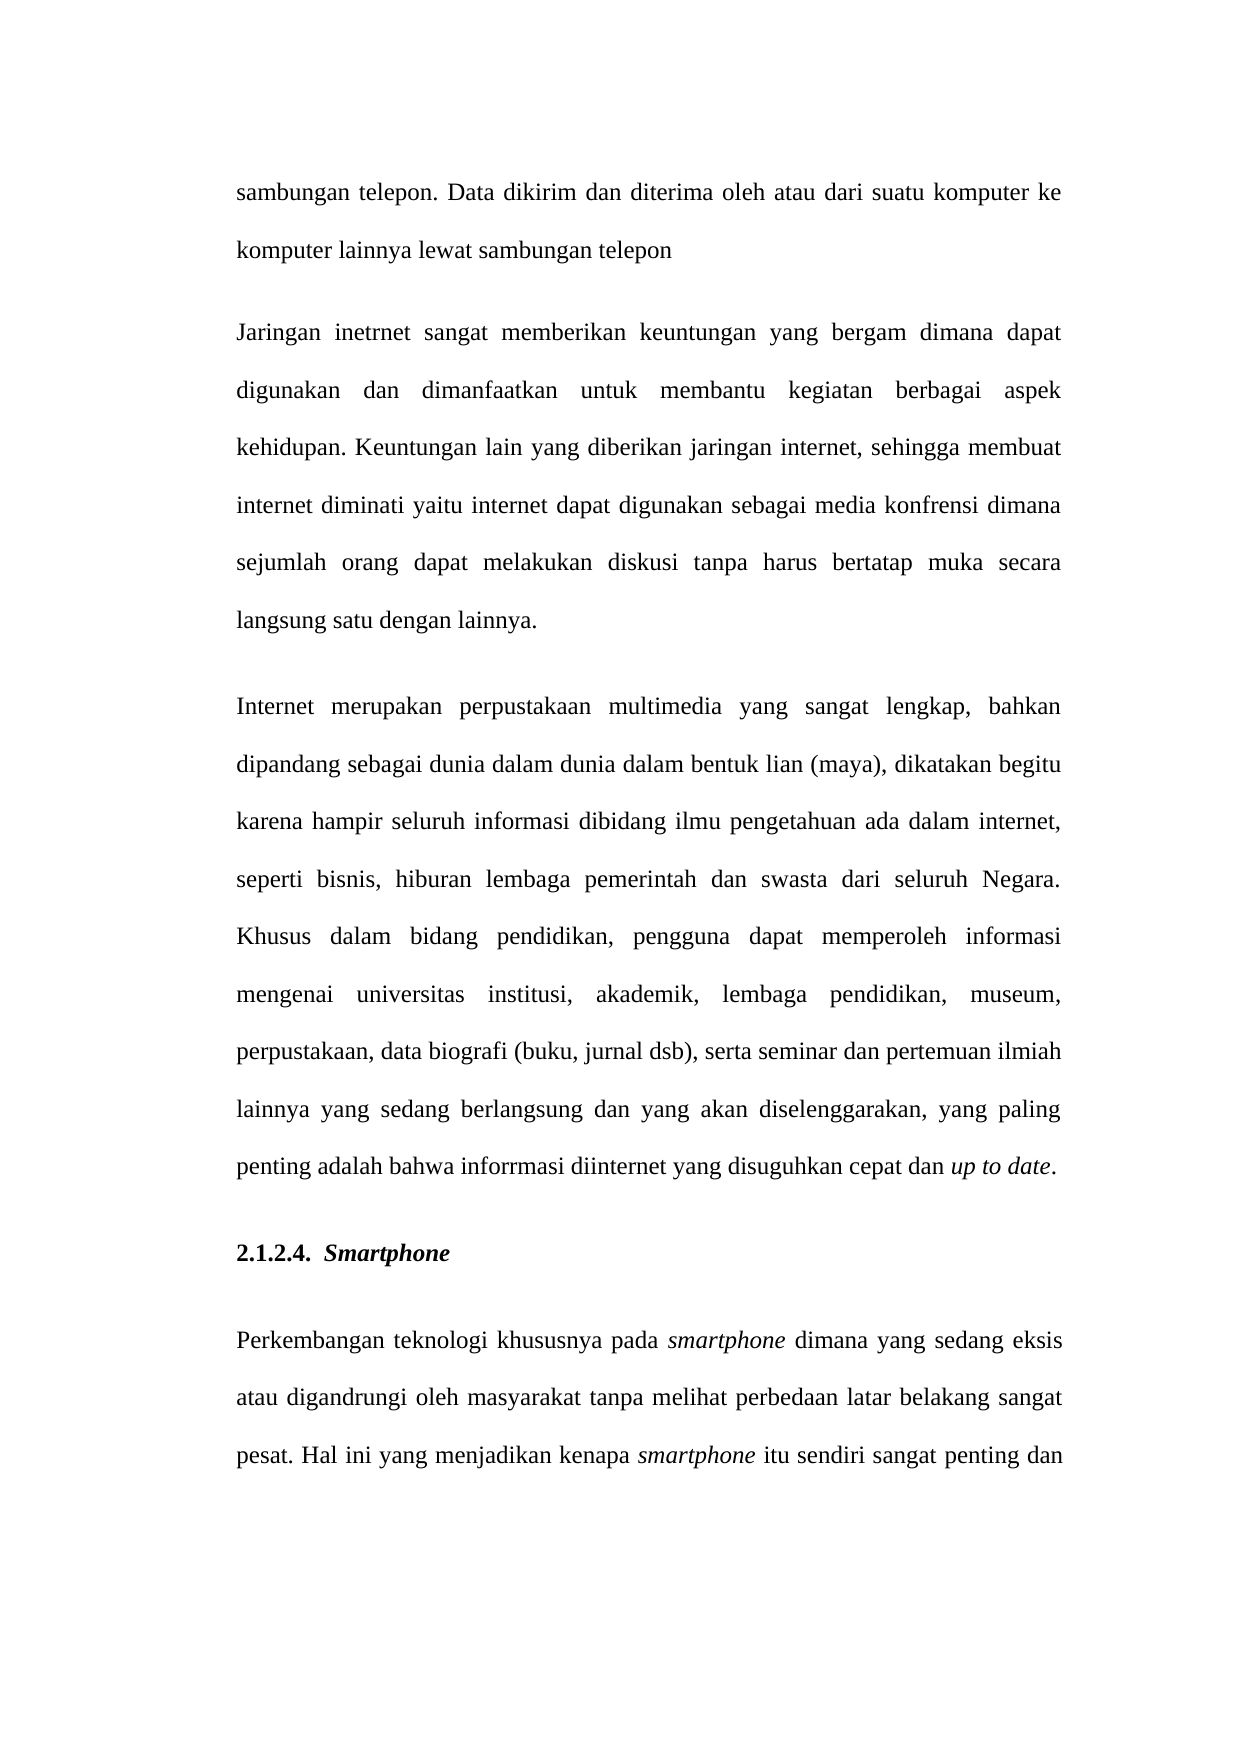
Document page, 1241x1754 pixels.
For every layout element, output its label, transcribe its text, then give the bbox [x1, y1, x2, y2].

text Jaringan inetrnet sangat memberikan keuntungan yang bergam dimana dapat digunakan dan dimanfaatkan untuk membantu kegiatan berbagai aspek kehidupan. Keuntungan lain yang diberikan jaringan internet, sehingga membuat internet diminati yaitu internet dapat digunakan sebagai media konfrensi dimana sejumlah orang dapat melakukan diskusi tanpa harus bertatap muka secara langsung satu dengan lainnya. [236, 317, 1062, 633]
text Internet merupakan perpustakaan multimedia yang sangat lengkap, bahkan dipandang sebagai dunia dalam dunia dalam bentuk lian (maya), dikatakan begitu karena hampir seluruh informasi dibidang ilmu pengetahuan ada dalam internet, seperti bisnis, hiburan lembaga pemerintah dan swasta dari seluruh Negara. Khusus dalam bidang pendidikan, pengguna dapat memperoleh informasi mengenai universitas institusi, akademik, lembaga pendidikan, museum, perpustakaan, data biografi (buku, jurnal dsb), serta seminar dan pertemuan ilmiah lainnya yang sedang berlangsung dan yang akan diselenggarakan, yang paling penting adalah bahwa inforrmasi diinternet yang disuguhkan cepat dan up to date. [236, 691, 1062, 1180]
text 2.1.2.4. Smartphone [236, 1238, 1063, 1267]
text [236, 1325, 1063, 1468]
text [236, 177, 1063, 263]
